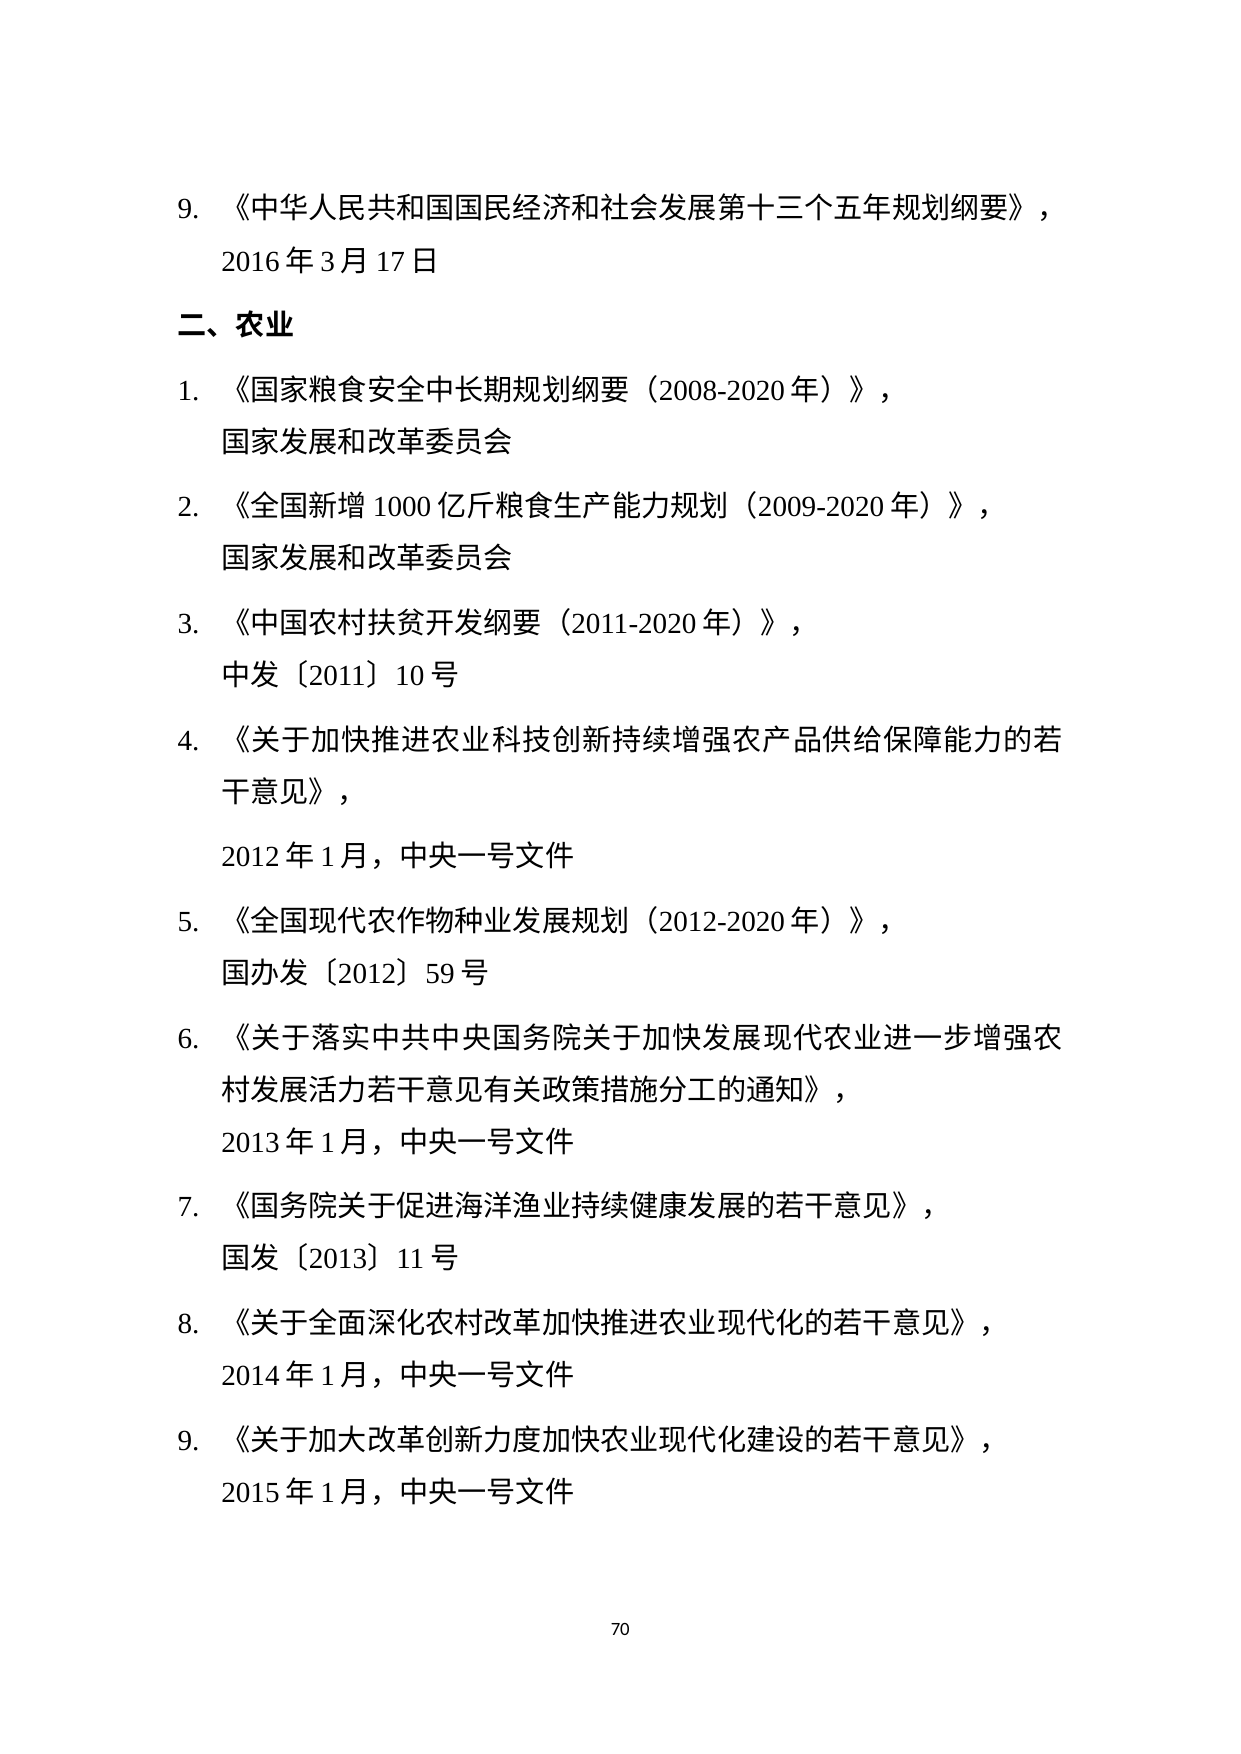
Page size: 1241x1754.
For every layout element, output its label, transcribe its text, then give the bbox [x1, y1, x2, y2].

list 《关于落实中共中央国务院关于加快发展现代农业进一步增强农村发展活力若干意见有关政策措施分工的通知》， 2013年1月，中央一号文件 [177, 1006, 1063, 1163]
list 《中华人民共和国国民经济和社会发展第十三个五年规划纲要》， 2016年3月17日 [177, 177, 1063, 281]
list 《国务院关于促进海洋渔业持续健康发展的若干意见》， 国发〔2013〕11号 [177, 1175, 1063, 1279]
list 《关于加快推进农业科技创新持续增强农产品供给保障能力的若干意见》， [177, 708, 1063, 813]
list 《关于全面深化农村改革加快推进农业现代化的若干意见》， 2014年1月，中央一号文件 [177, 1292, 1063, 1396]
list 《中国农村扶贫开发纲要（2011-2020年）》， 中发〔2011〕10号 [177, 592, 1063, 696]
list 2012年1月，中央一号文件 [221, 825, 1063, 877]
text 二、农业 [177, 294, 1063, 346]
list 《国家粮食安全中长期规划纲要（2008-2020年）》， 国家发展和改革委员会 [177, 358, 1063, 463]
list 《全国现代农作物种业发展规划（2012-2020年）》， 国办发〔2012〕59号 [177, 890, 1063, 994]
list 《全国新增1000亿斤粮食生产能力规划（2009-2020年）》， 国家发展和改革委员会 [177, 475, 1063, 579]
list 《关于加大改革创新力度加快农业现代化建设的若干意见》， 2015年1月，中央一号文件 [177, 1408, 1063, 1513]
